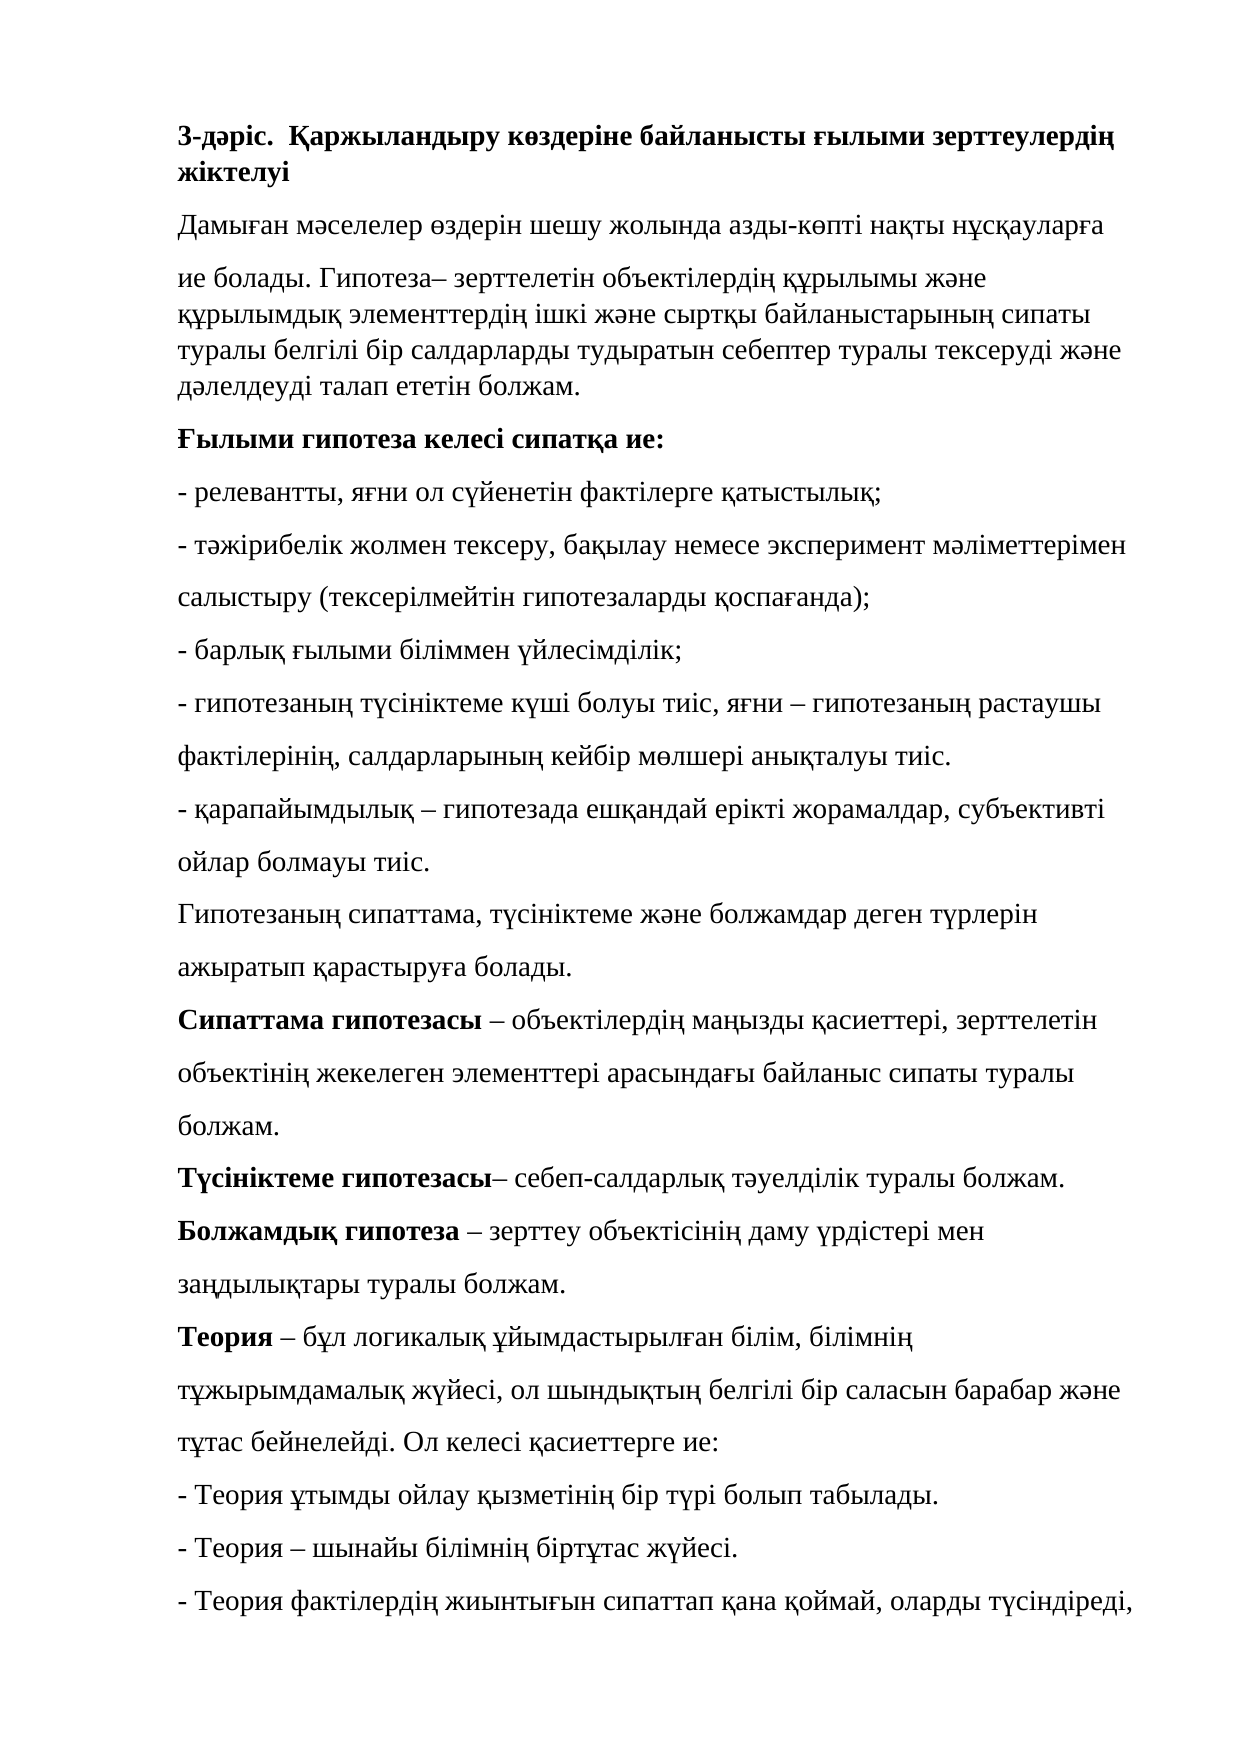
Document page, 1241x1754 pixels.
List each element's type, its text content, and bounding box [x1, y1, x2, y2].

text болжам. [177, 1108, 1152, 1141]
text салыстыру (тексерілмейтін гипотезаларды қоспағанда); [177, 579, 1152, 613]
text Гипотезаның сипаттама, түсініктеме және болжамдар деген түрлерін [177, 896, 1152, 930]
text - гипотезаның түсініктеме күші болуы тиіс, яғни – гипотезаның растаушы [177, 685, 1152, 719]
text заңдылықтары туралы болжам. [177, 1266, 1152, 1300]
text Дамыған мәселелер өздерін шешу жолында азды-көпті нақты нұсқауларға [177, 207, 1152, 241]
text фактілерінің, салдарларының кейбір мөлшері анықталуы тиіс. [177, 738, 1152, 772]
text - Теория ұтымды ойлау қызметінің бір түрі болып табылады. [177, 1477, 1152, 1511]
text - қарапайымдылық – гипотезада ешқандай ерікті жорамалдар, субъективті [177, 791, 1152, 824]
text объектінің жекелеген элементтері арасындағы байланыс сипаты туралы [177, 1055, 1152, 1088]
text Сипаттама гипотезасы – объектілердің маңызды қасиеттері, зерттелетін [177, 1002, 1152, 1036]
text Түсініктеме гипотезасы– себеп-салдарлық тәуелділік туралы болжам. [177, 1161, 1152, 1194]
text - барлық ғылыми біліммен үйлесімділік; [177, 632, 1152, 666]
text - тәжірибелік жолмен тексеру, бақылау немесе эксперимент мәліметтерімен [177, 527, 1152, 560]
text ажыратып қарастыруға болады. [177, 949, 1152, 983]
text тұтас бейнелейді. Ол келесі қасиеттерге ие: [177, 1424, 1152, 1458]
text ойлар болмауы тиіс. [177, 844, 1152, 877]
text - Теория фактілердің жиынтығын сипаттап қана қоймай, оларды түсіндіреді, [177, 1583, 1152, 1617]
text Теория – бұл логикалық ұйымдастырылған білім, білімнің [177, 1319, 1152, 1352]
text - Теория – шынайы білімнің біртұтас жүйесі. [177, 1530, 1152, 1564]
text Болжамдық гипотеза – зерттеу объектісінің даму үрдістері мен [177, 1213, 1152, 1247]
text 3-дәріс. Қаржыландыру көздеріне байланысты ғылыми зерттеулердің жіктелуі [177, 118, 1152, 188]
text тұжырымдамалық жүйесі, ол шындықтың белгілі бір саласын барабар және [177, 1372, 1152, 1405]
text Ғылыми гипотеза келесі сипатқа ие: [177, 421, 1152, 455]
text - релевантты, яғни ол сүйенетін фактілерге қатыстылық; [177, 474, 1152, 507]
text ие болады. Гипотеза– зерттелетін объектілердің құрылымы және құрылымдық элементтердің ішкі және сыртқы байланыстарының сипаты туралы белгілі бір салдарларды тудыратын себептер туралы тексеруді және дәлелдеуді талап ететін болжам. [177, 260, 1152, 402]
